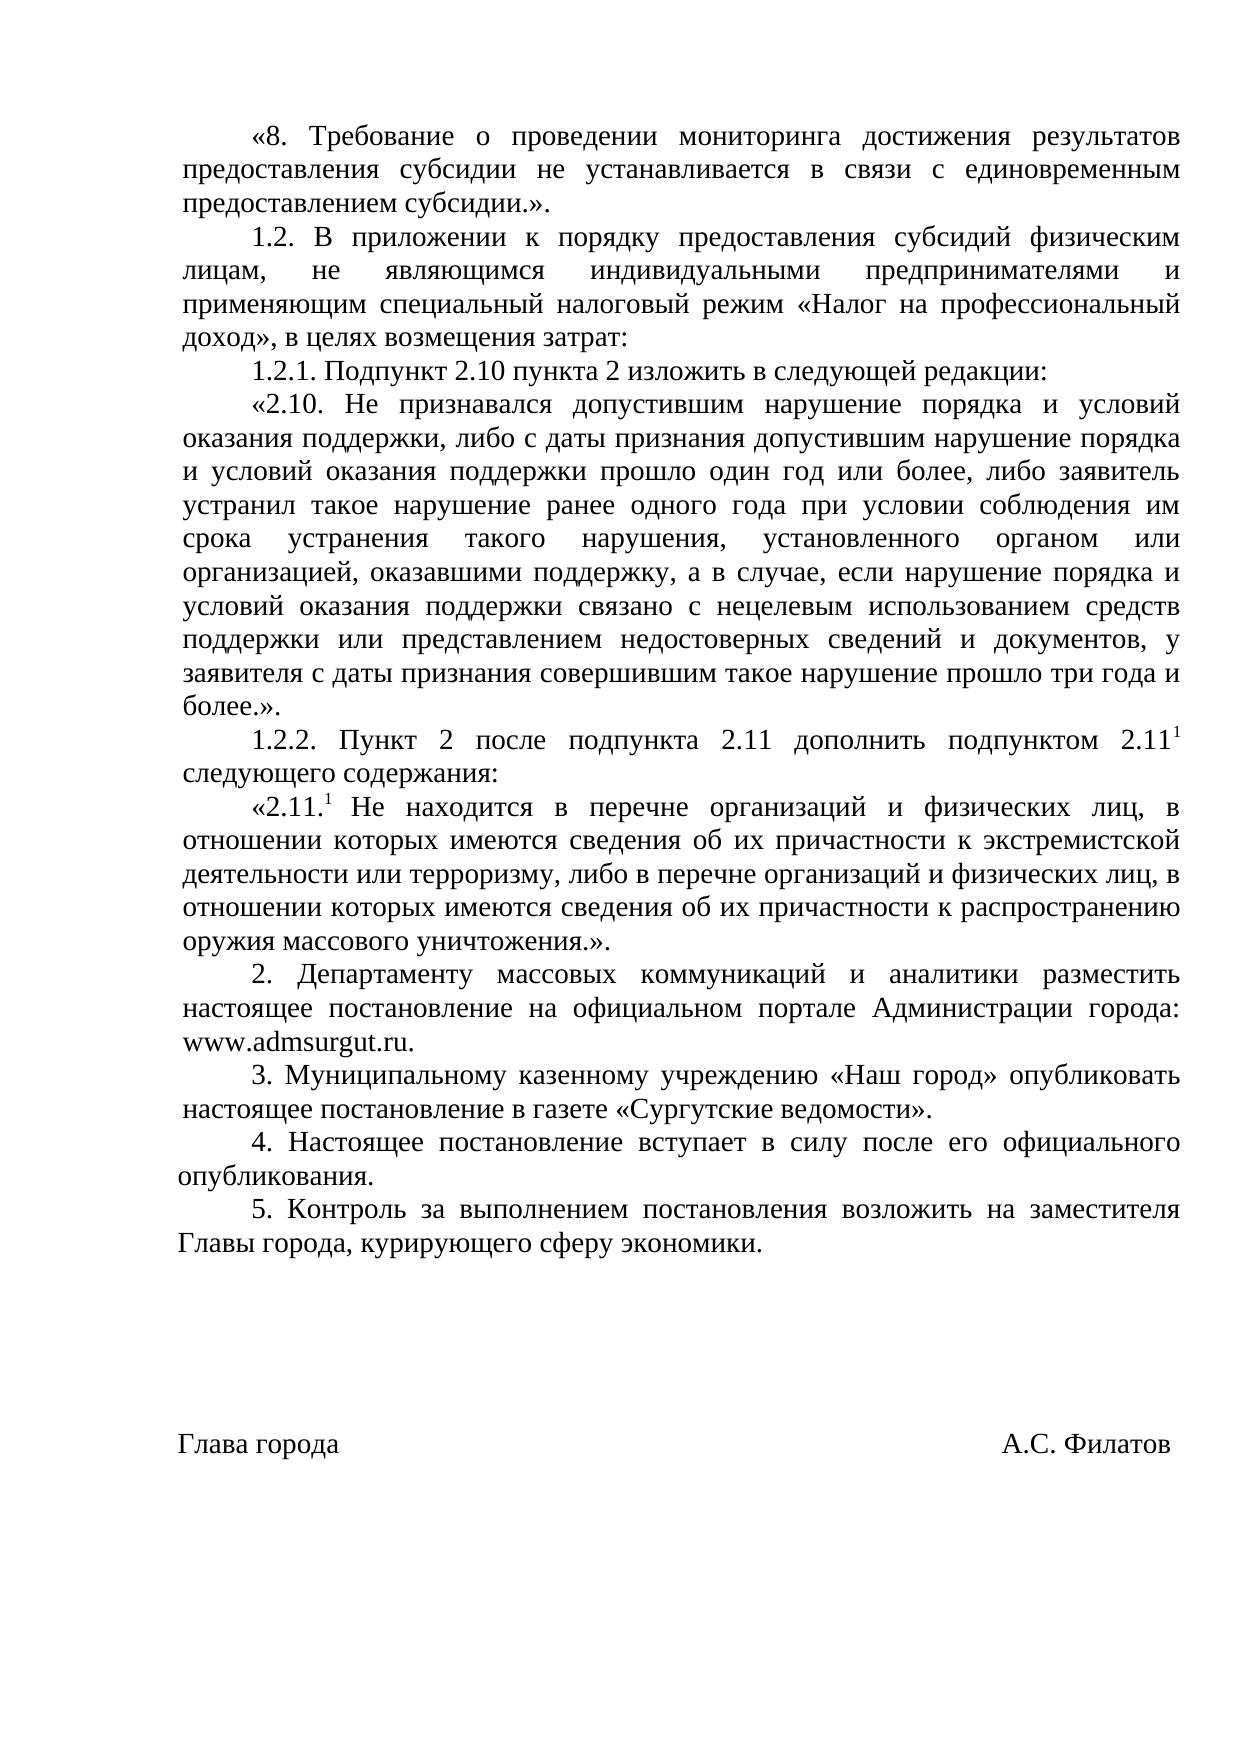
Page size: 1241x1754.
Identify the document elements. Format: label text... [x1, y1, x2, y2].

text 1.2.2. Пункт 2 после подпункта 2.11 дополнить подпунктом 2.111 следующего содержания: [182, 722, 1181, 789]
text 2. Департаменту массовых коммуникаций и аналитики разместить настоящее постановление на официальном портале Администрации города: www.admsurgut.ru. [182, 957, 1181, 1057]
text «8. Требование о проведении мониторинга достижения результатов предоставления субсидии не устанавливается в связи с единовременным предоставлением субсидии.». [182, 118, 1181, 219]
text 1.2.1. Подпункт 2.10 пункта 2 изложить в следующей редакции: [182, 353, 1181, 386]
text «2.10. Не признавался допустившим нарушение порядка и условий оказания поддержки, либо с даты признания допустившим нарушение порядка и условий оказания поддержки прошло один год или более, либо заявитель устранил такое нарушение ранее одного года при условии соблюдения им срока устранения такого нарушения, установленного органом или организацией, оказавшими поддержку, а в случае, если нарушение порядка и условий оказания поддержки связано с нецелевым использованием средств поддержки или представлением недостоверных сведений и документов, у заявителя с даты признания совершившим такое нарушение прошло три года и более.». [182, 386, 1181, 722]
text Глава города А.С. Филатов [177, 1426, 1181, 1460]
text 4. Настоящее постановление вступает в силу после его официального опубликования. [177, 1124, 1181, 1191]
text 3. Муниципальному казенному учреждению «Наш город» опубликовать настоящее постановление в газете «Сургутские ведомости». [182, 1057, 1181, 1124]
text 5. Контроль за выполнением постановления возложить на заместителя Главы города, курирующего сферу экономики. [177, 1191, 1181, 1258]
text 1.2. В приложении к порядку предоставления субсидий физическим лицам, не являющимся индивидуальными предпринимателями и применяющим специальный налоговый режим «Налог на профессиональный доход», в целях возмещения затрат: [182, 219, 1181, 353]
text «2.11.1 Не находится в перечне организаций и физических лиц, в отношении которых имеются сведения об их причастности к экстремистской деятельности или терроризму, либо в перечне организаций и физических лиц, в отношении которых имеются сведения об их причастности к распространению оружия массового уничтожения.». [182, 789, 1181, 957]
